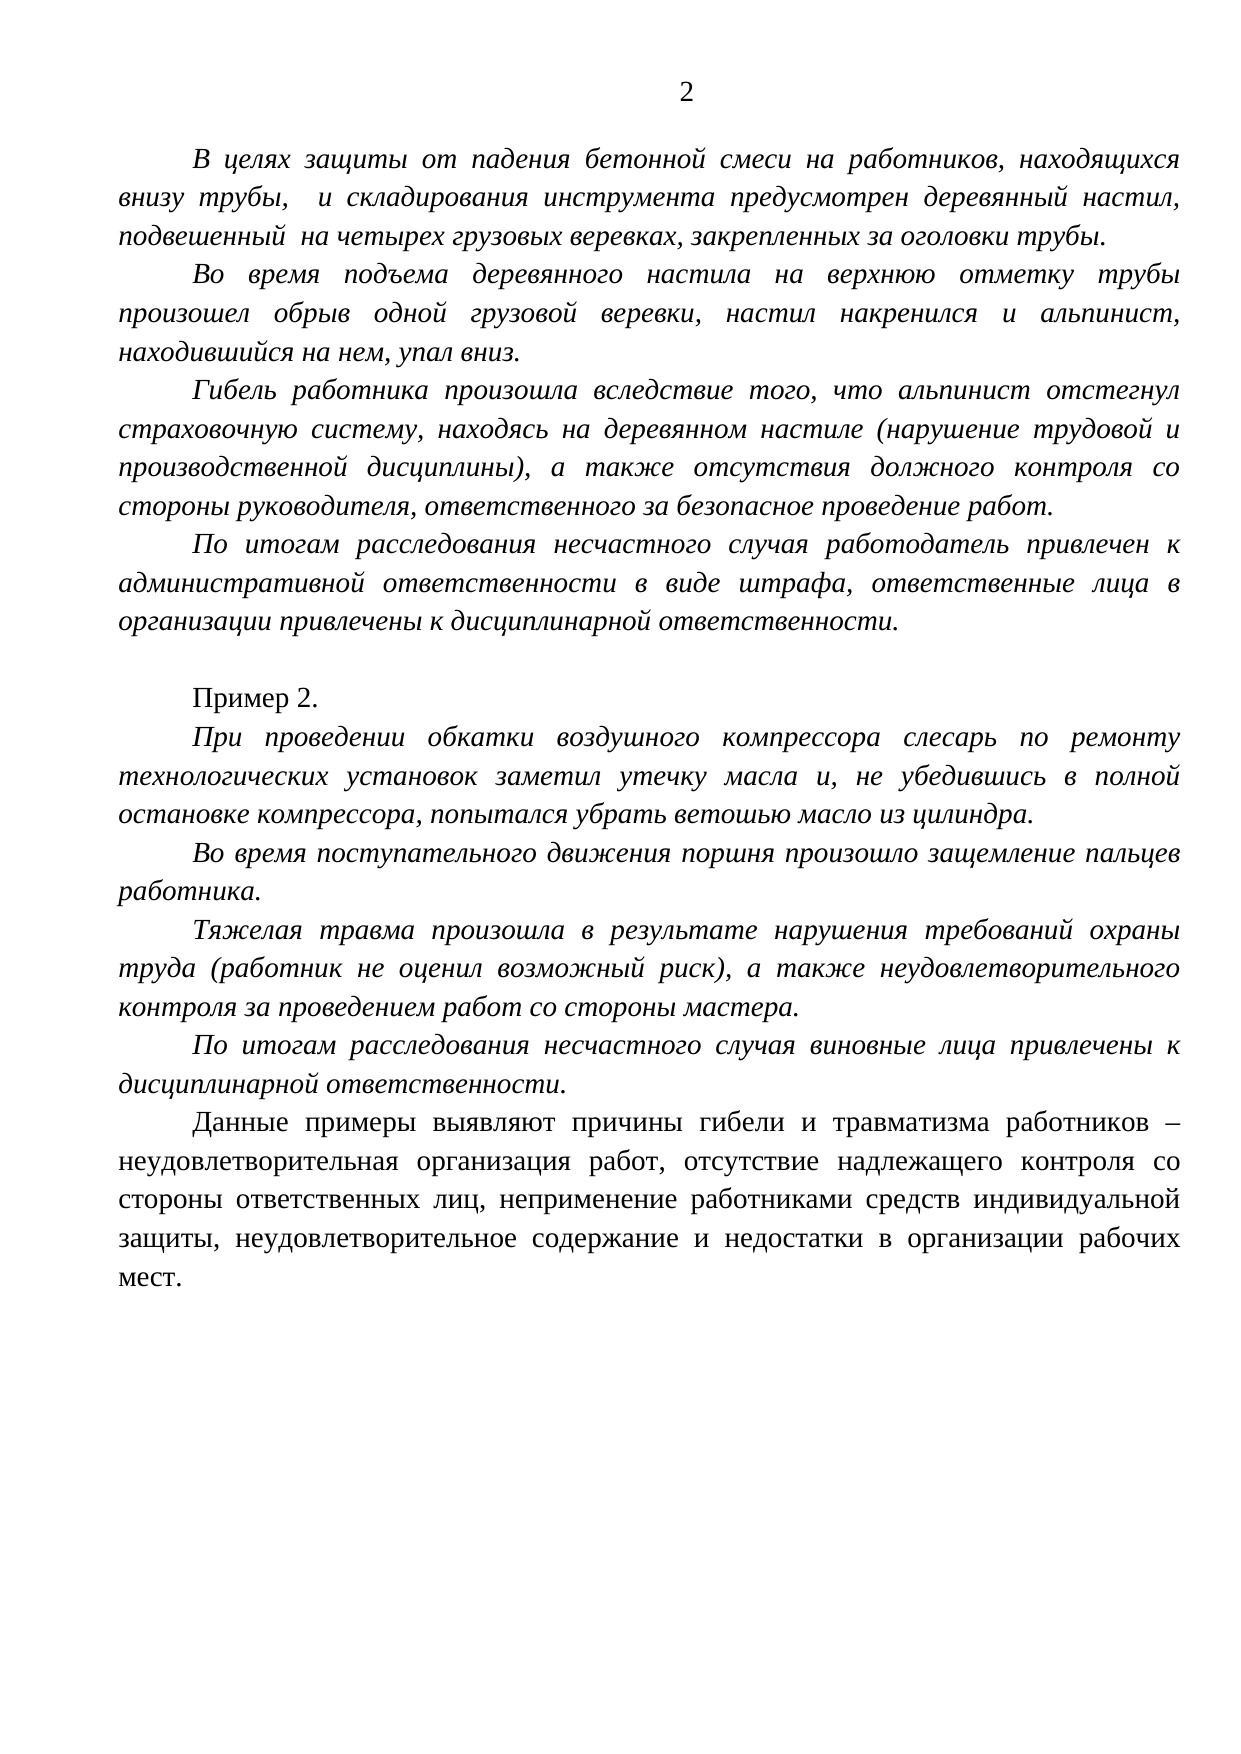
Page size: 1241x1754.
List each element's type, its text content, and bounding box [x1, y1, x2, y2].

text По итогам расследования несчастного случая виновные лица привлечены к дисциплинарной ответственности. [118, 1027, 1181, 1099]
text В целях защиты от падения бетонной смеси на работников, находящихся внизу трубы, и складирования инструмента предусмотрен деревянный настил, подвешенный на четырех грузовых веревках, закрепленных за оголовки трубы. [118, 141, 1181, 252]
text Данные примеры выявляют причины гибели и травматизма работников – неудовлетворительная организация работ, отсутствие надлежащего контроля со стороны ответственных лиц, неприменение работниками средств индивидуальной защиты, неудовлетворительное содержание и недостатки в организации рабочих мест. [118, 1104, 1181, 1292]
text Тяжелая травма произошла в результате нарушения требований охраны труда (работник не оценил возможный риск), а также неудовлетворительного контроля за проведением работ со стороны мастера. [118, 912, 1181, 1022]
text По итогам расследования несчастного случая работодатель привлечен к административной ответственности в виде штрафа, ответственные лица в организации привлечены к дисциплинарной ответственности. [118, 526, 1181, 637]
text При проведении обкатки воздушного компрессора слесарь по ремонту технологических установок заметил утечку масла и, не убедившись в полной остановке компрессора, попытался убрать ветошью масло из цилиндра. [118, 719, 1181, 830]
text Гибель работника произошла вследствие того, что альпинист отстегнул страховочную систему, находясь на деревянном настиле (нарушение трудовой и производственной дисциплины), а также отсутствия должного контроля со стороны руководителя, ответственного за безопасное проведение работ. [118, 372, 1181, 521]
text Во время подъема деревянного настила на верхнюю отметку трубы произошел обрыв одной грузовой веревки, настил накренился и альпинист, находившийся на нем, упал вниз. [118, 257, 1181, 367]
text Во время поступательного движения поршня произошло защемление пальцев работника. [118, 835, 1181, 907]
text Пример 2. [118, 681, 1181, 714]
